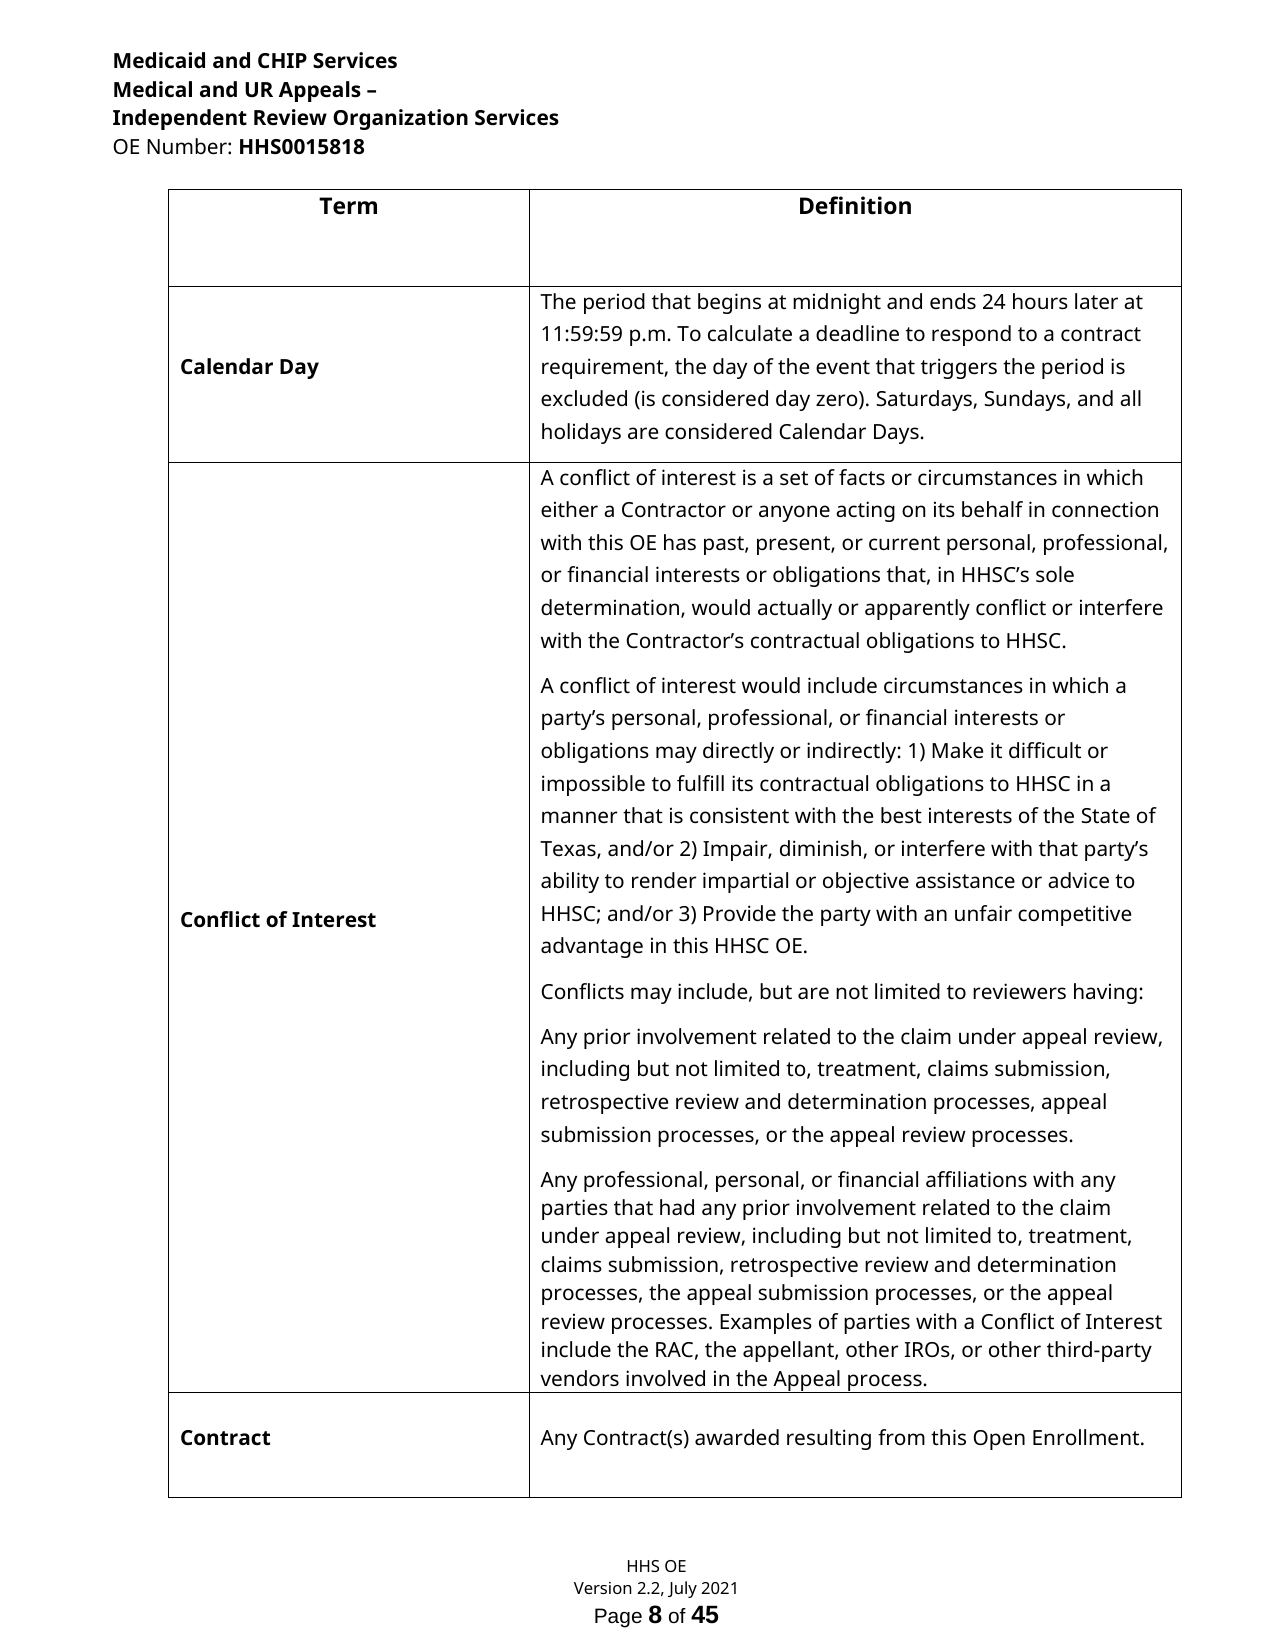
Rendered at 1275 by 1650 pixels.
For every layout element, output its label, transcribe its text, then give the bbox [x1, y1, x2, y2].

table_cell Contract [169, 1393, 529, 1497]
table_header Definition [530, 190, 1181, 286]
table_cell Any Contract(s) awarded resulting from this Open Enrollment. [530, 1393, 1181, 1497]
table_cell Conflict of Interest [169, 463, 529, 1392]
table_cell The period that begins at midnight and ends 24 hours later at 11:59:59 p.m. To calculate a deadline to respond to a contract requirement, the day of the event that triggers the period is excluded (is considered day zero). Saturdays, Sundays, and all holidays are considered Calendar Days. [530, 287, 1181, 462]
table_cell A conflict of interest is a set of facts or circumstances in which either a Contractor or anyone acting on its behalf in connection with this OE has past, present, or current personal, professional, or financial interests or obligations that, in HHSC’s sole determination, would actually or apparently conflict or interfere with the Contractor’s contractual obligations to HHSC. A conflict of interest would include circumstances in which a party’s personal, professional, or financial interests or obligations may directly or indirectly: 1) Make it difficult or impossible to fulfill its contractual obligations to HHSC in a manner that is consistent with the best interests of the State of Texas, and/or 2) Impair, diminish, or interfere with that party’s ability to render impartial or objective assistance or advice to HHSC; and/or 3) Provide the party with an unfair competitive advantage in this HHSC OE. Conflicts may include, but are not limited to reviewers having: Any prior involvement related to the claim under appeal review, including but not limited to, treatment, claims submission, retrospective review and determination processes, appeal submission processes, or the appeal review processes. Any professional, personal, or financial affiliations with any parties that had any prior involvement related to the claim under appeal review, including but not limited to, treatment, claims submission, retrospective review and determination processes, the appeal submission processes, or the appeal review processes. Examples of parties with a Conflict of Interest include the RAC, the appellant, other IROs, or other third-party vendors involved in the Appeal process. [530, 463, 1181, 1392]
table_header Term [169, 190, 529, 286]
table_cell Calendar Day [169, 287, 529, 462]
